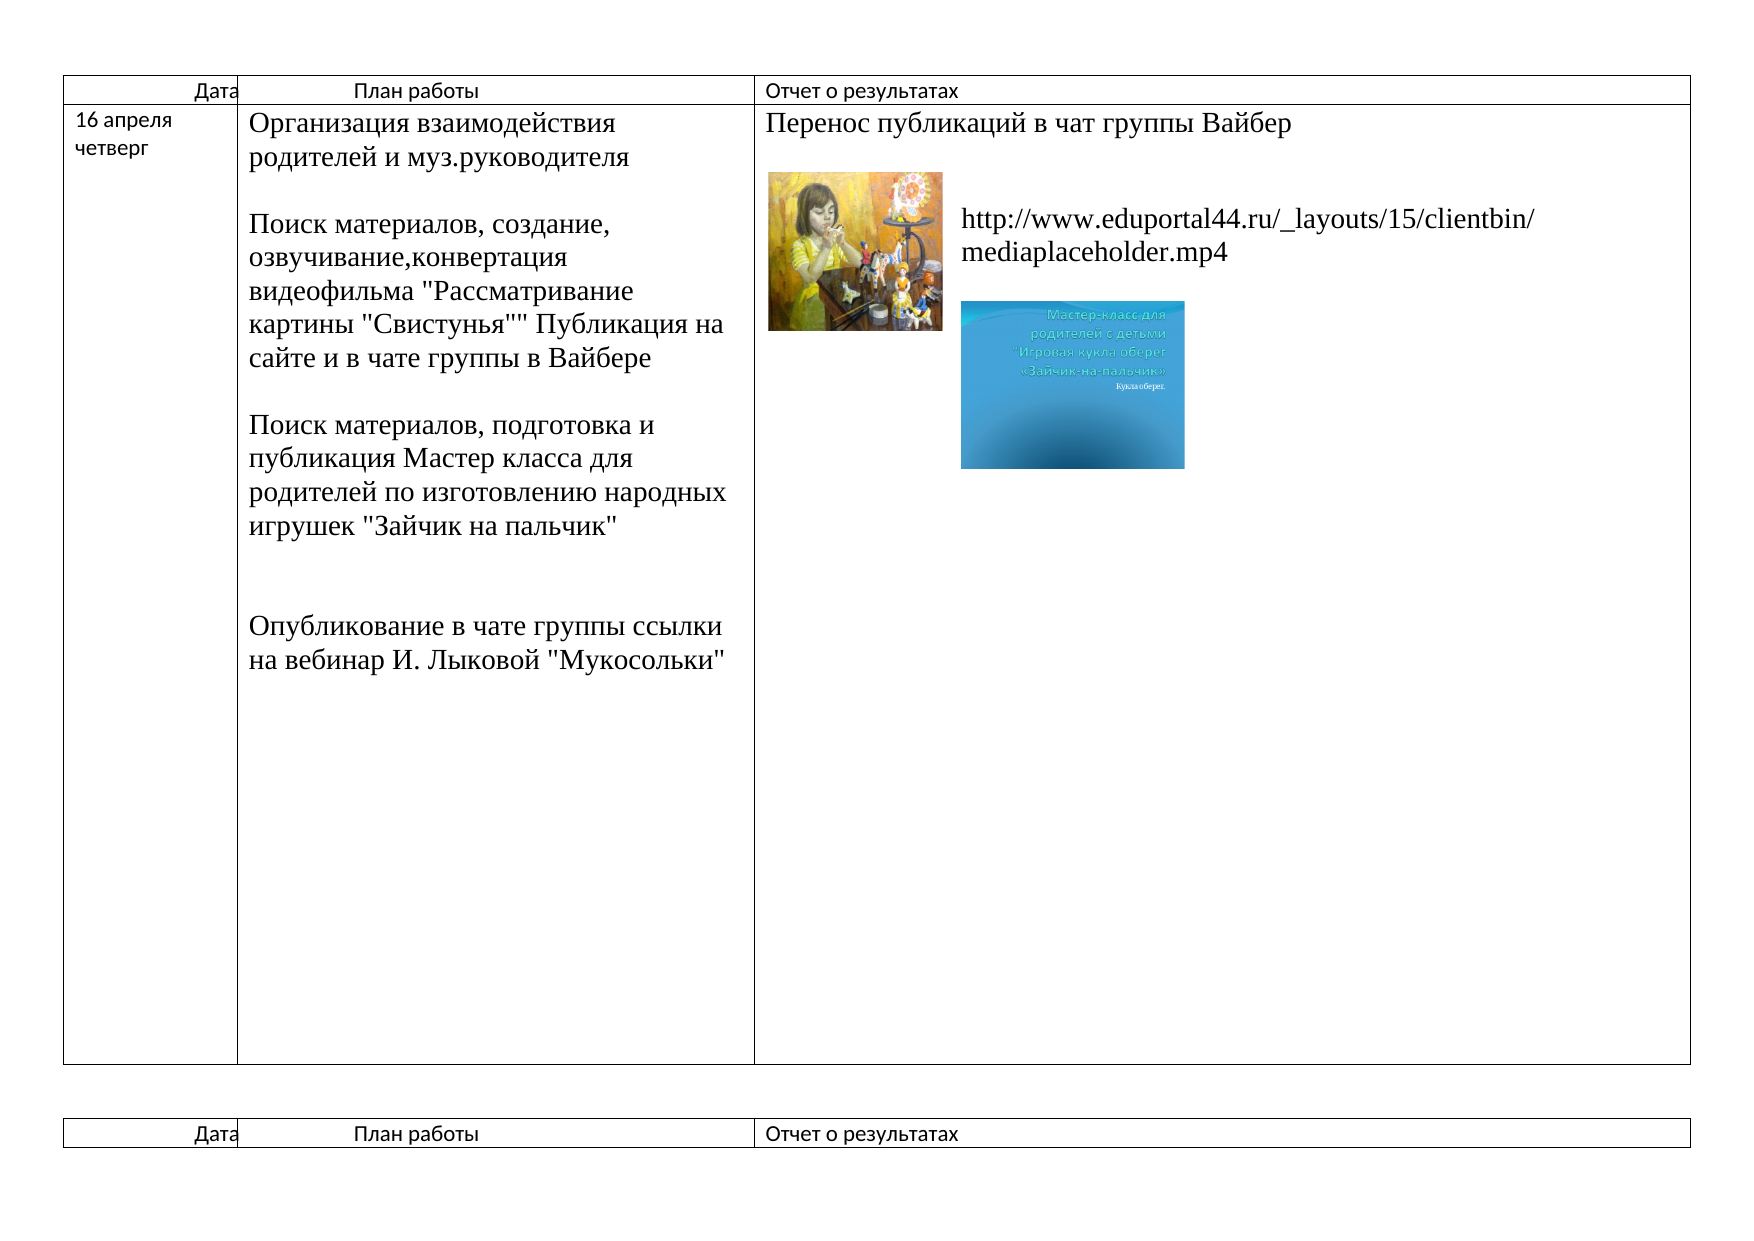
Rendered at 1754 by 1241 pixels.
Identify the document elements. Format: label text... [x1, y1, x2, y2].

table_header План работы [238, 1119, 754, 1147]
table_cell 16 апреля четверг [64, 105, 237, 1064]
table_cell Перенос публикаций в чат группы Вайбер http://www.eduportal44.ru/_layouts/15/clientbin/mediaplaceholder.mp4 [755, 105, 1690, 1064]
table_header План работы [238, 76, 754, 104]
picture [768, 172, 943, 329]
table_header Дата [64, 1119, 237, 1147]
table_header Дата [64, 76, 237, 104]
table_header Отчет о результатах [755, 1119, 1690, 1147]
table_cell Организация взаимодействия родителей и муз.руководителя Поиск материалов, создание, озвучивание,конвертация видеофильма "Рассматривание картины "Свистунья"" Публикация на сайте и в чате группы в Вайбере Поиск материалов, подготовка и публикация Мастер класса для родителей по изготовлению народных игрушек "Зайчик на пальчик" Опубликование в чате группы ссылки на вебинар И. Лыковой "Мукосольки" [238, 105, 754, 1064]
table_header Отчет о результатах [755, 76, 1690, 104]
